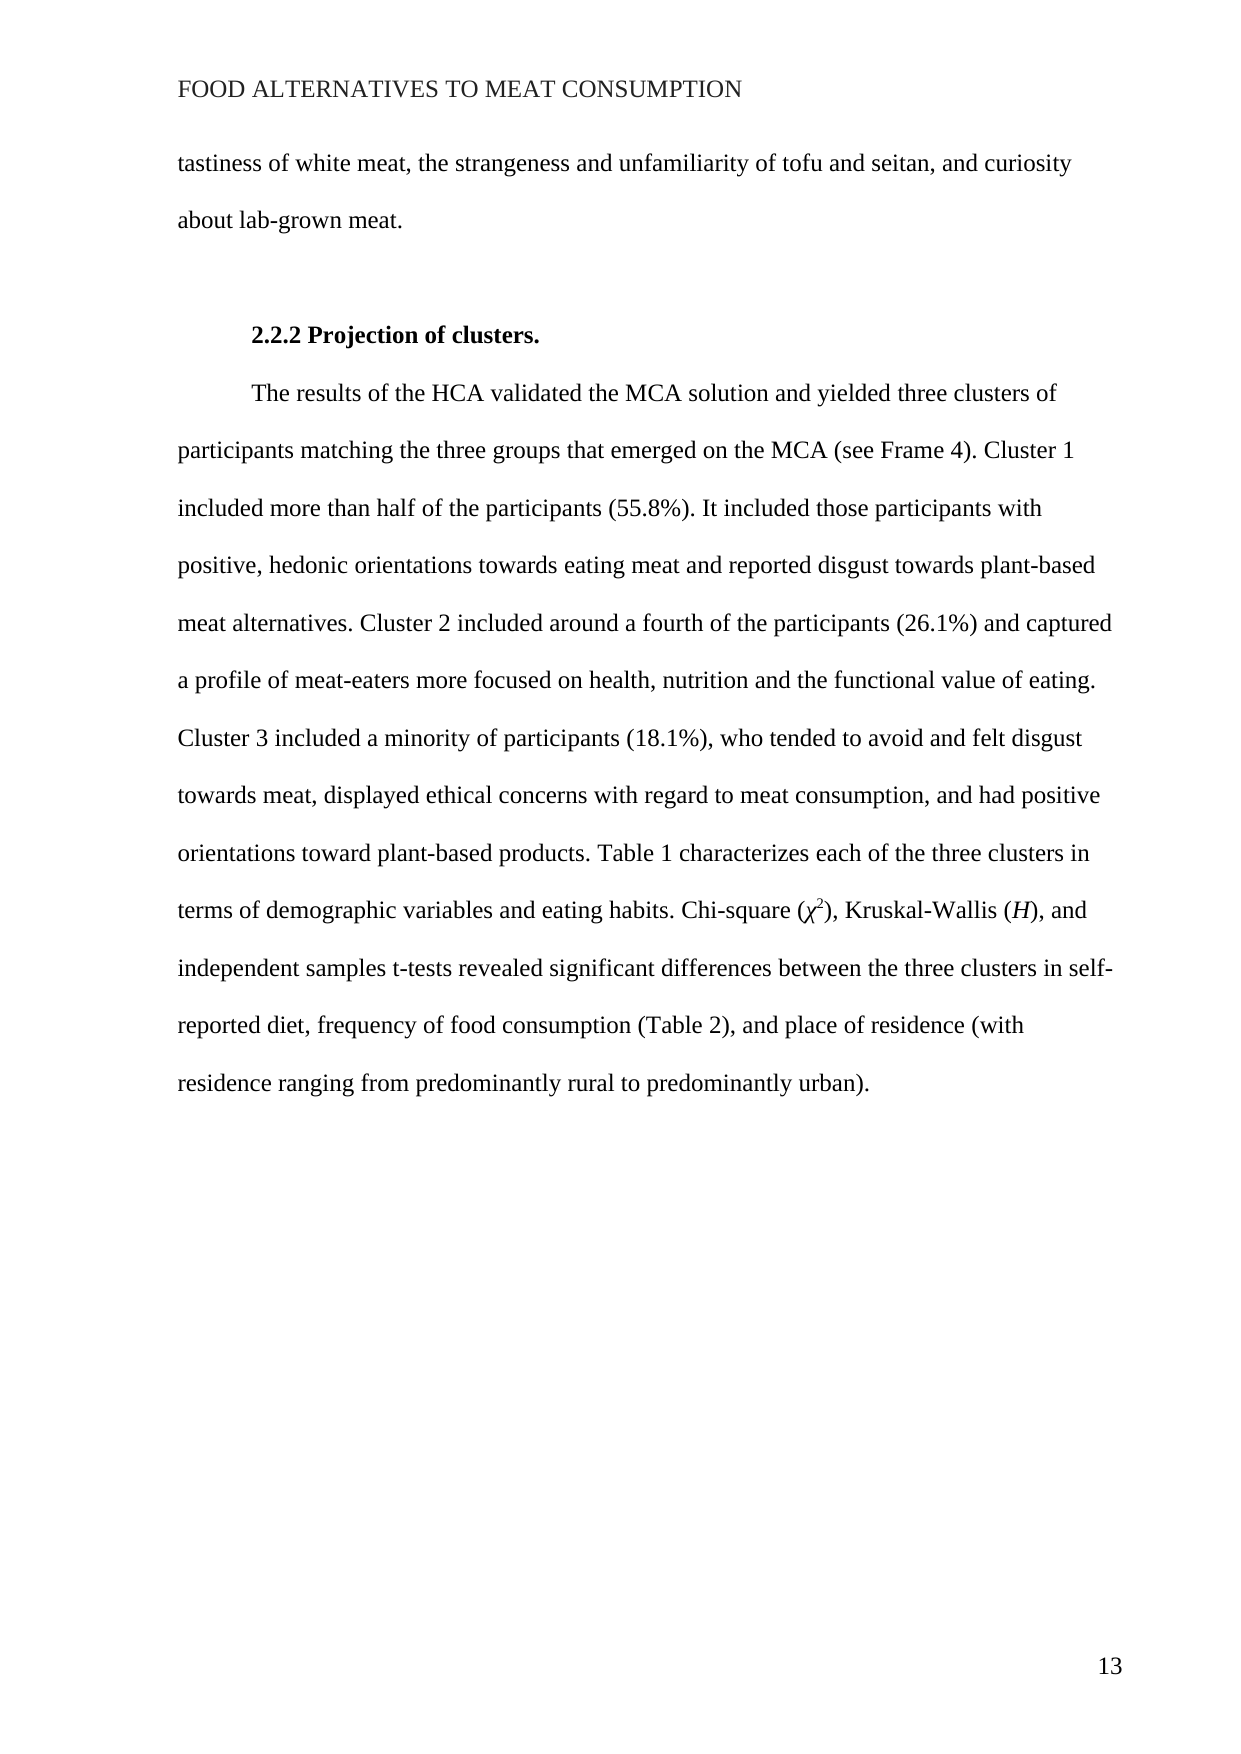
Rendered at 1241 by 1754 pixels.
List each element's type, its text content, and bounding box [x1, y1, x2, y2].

text 2.2.2 Projection of clusters. [177, 320, 1122, 349]
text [177, 148, 1122, 234]
text The results of the HCA validated the MCA solution and yielded three clusters of participants matching the three groups that emerged on the MCA (see Frame 4). Cluster 1 included more than half of the participants (55.8%). It included those participants with positive, hedonic orientations towards eating meat and reported disgust towards plant-based meat alternatives. Cluster 2 included around a fourth of the participants (26.1%) and captured a profile of meat-eaters more focused on health, nutrition and the functional value of eating. Cluster 3 included a minority of participants (18.1%), who tended to avoid and felt disgust towards meat, displayed ethical concerns with regard to meat consumption, and had positive orientations toward plant-based products. Table 1 characterizes each of the three clusters in terms of demographic variables and eating habits. Chi-square (χ2), Kruskal-Wallis (H), and independent samples t-tests revealed significant differences between the three clusters in self-reported diet, frequency of food consumption (Table 2), and place of residence (with residence ranging from predominantly rural to predominantly urban). [177, 378, 1122, 1096]
